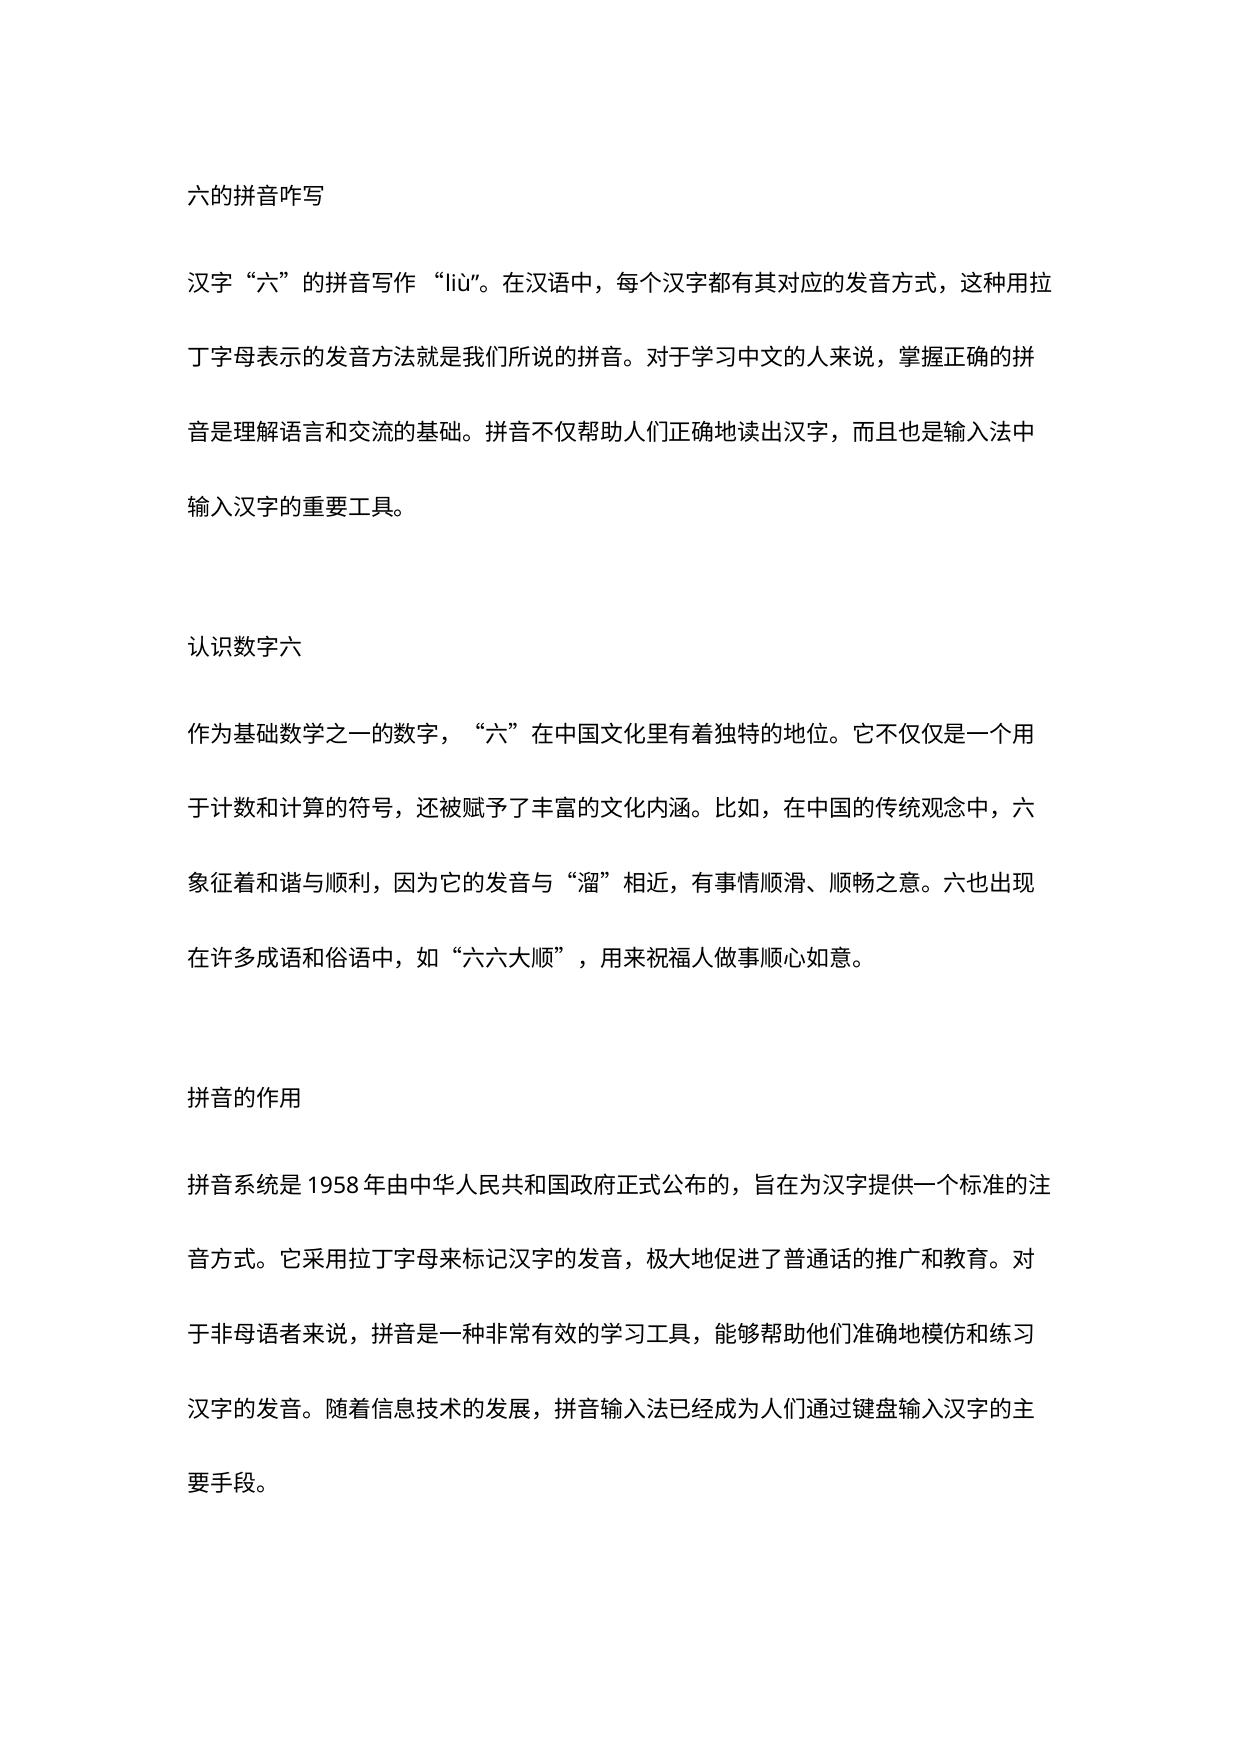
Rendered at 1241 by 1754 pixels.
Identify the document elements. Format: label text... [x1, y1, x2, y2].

text 拼音的作用 [187, 1064, 1053, 1129]
text 拼音系统是1958年由中华人民共和国政府正式公布的，旨在为汉字提供一个标准的注音方式。它采用拉丁字母来标记汉字的发音，极大地促进了普通话的推广和教育。对于非母语者来说，拼音是一种非常有效的学习工具，能够帮助他们准确地模仿和练习汉字的发音。随着信息技术的发展，拼音输入法已经成为人们通过键盘输入汉字的主要手段。 [187, 1151, 1053, 1514]
text 认识数字六 [187, 613, 1053, 678]
text 作为基础数学之一的数字，“六”在中国文化里有着独特的地位。它不仅仅是一个用于计数和计算的符号，还被赋予了丰富的文化内涵。比如，在中国的传统观念中，六象征着和谐与顺利，因为它的发音与“溜”相近，有事情顺滑、顺畅之意。六也出现在许多成语和俗语中，如“六六大顺”，用来祝福人做事顺心如意。 [187, 699, 1053, 989]
text 汉字“六”的拼音写作 “liù”。在汉语中，每个汉字都有其对应的发音方式，这种用拉丁字母表示的发音方法就是我们所说的拼音。对于学习中文的人来说，掌握正确的拼音是理解语言和交流的基础。拼音不仅帮助人们正确地读出汉字，而且也是输入法中输入汉字的重要工具。 [187, 248, 1053, 538]
text 六的拼音咋写 [187, 162, 1053, 227]
